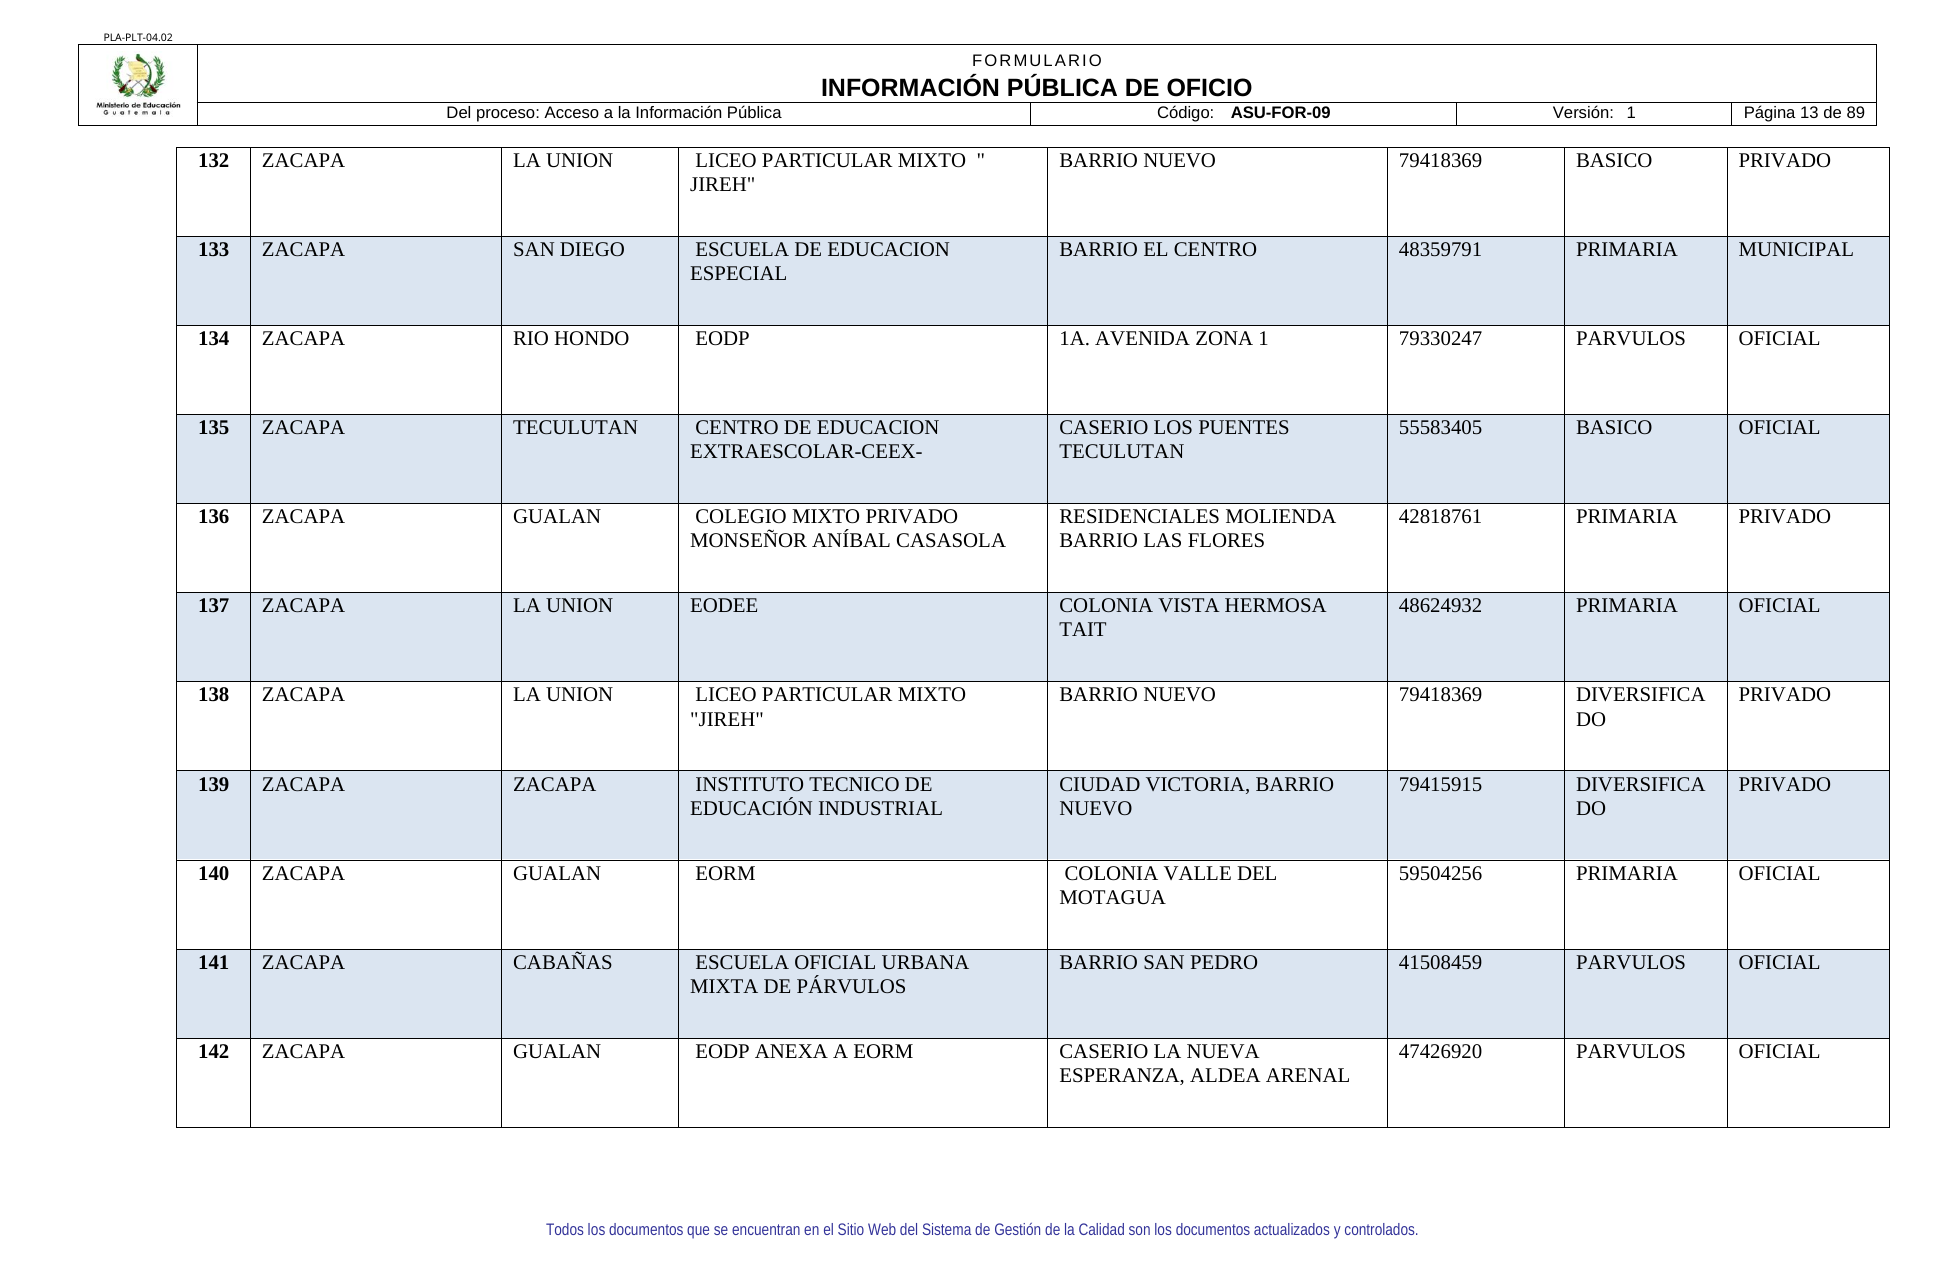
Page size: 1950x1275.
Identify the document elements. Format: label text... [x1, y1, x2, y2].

table_cell PRIVADO [1728, 504, 1889, 592]
table_cell SAN DIEGO [502, 237, 678, 325]
table_cell CIUDAD VICTORIA, BARRIO NUEVO [1048, 771, 1387, 859]
table_cell OFICIAL [1728, 861, 1889, 948]
table_cell EODP [679, 326, 1047, 414]
table_cell 41508459 [1388, 950, 1564, 1038]
table_cell GUALAN [502, 861, 678, 948]
table_cell 79418369 [1388, 682, 1564, 770]
table_cell LICEO PARTICULAR MIXTO "JIREH" [679, 682, 1047, 770]
table_cell COLONIA VISTA HERMOSA TAIT [1048, 593, 1387, 681]
table_cell GUALAN [502, 1039, 678, 1127]
table_cell EODEE [679, 593, 1047, 681]
table_cell PRIMARIA [1565, 237, 1727, 325]
table_cell PARVULOS [1565, 326, 1727, 414]
table_cell 47426920 [1388, 1039, 1564, 1127]
table_cell COLEGIO MIXTO PRIVADO MONSEÑOR ANÍBAL CASASOLA [679, 504, 1047, 592]
table_cell ZACAPA [251, 861, 501, 948]
table_cell 1A. AVENIDA ZONA 1 [1048, 326, 1387, 414]
table_cell RESIDENCIALES MOLIENDA BARRIO LAS FLORES [1048, 504, 1387, 592]
table_cell MUNICIPAL [1728, 237, 1889, 325]
table_cell ZACAPA [251, 1039, 501, 1127]
table_cell CABAÑAS [502, 950, 678, 1038]
table_cell LA UNION [502, 148, 678, 236]
table_cell INSTITUTO TECNICO DE EDUCACIÓN INDUSTRIAL [679, 771, 1047, 859]
table_cell ZACAPA [251, 326, 501, 414]
table_cell OFICIAL [1728, 1039, 1889, 1127]
table_cell TECULUTAN [502, 415, 678, 503]
table_cell BARRIO EL CENTRO [1048, 237, 1387, 325]
table_cell 132 [177, 148, 250, 236]
table_cell 141 [177, 950, 250, 1038]
table_cell 55583405 [1388, 415, 1564, 503]
table_cell ZACAPA [251, 950, 501, 1038]
table_cell 136 [177, 504, 250, 592]
table_cell OFICIAL [1728, 950, 1889, 1038]
table_cell 42818761 [1388, 504, 1564, 592]
table_cell 138 [177, 682, 250, 770]
table_cell 48359791 [1388, 237, 1564, 325]
table_cell 79418369 [1388, 148, 1564, 236]
table_cell EORM [679, 861, 1047, 948]
table_cell PRIMARIA [1565, 861, 1727, 948]
table_cell ZACAPA [251, 504, 501, 592]
table_cell PRIMARIA [1565, 593, 1727, 681]
table_cell EODP ANEXA A EORM [679, 1039, 1047, 1127]
table_cell ZACAPA [251, 148, 501, 236]
table_cell 79415915 [1388, 771, 1564, 859]
table_cell 133 [177, 237, 250, 325]
table_cell ZACAPA [502, 771, 678, 859]
table_cell ESCUELA DE EDUCACION ESPECIAL [679, 237, 1047, 325]
table_cell 48624932 [1388, 593, 1564, 681]
table_cell PRIVADO [1728, 682, 1889, 770]
table_cell 135 [177, 415, 250, 503]
table_cell 140 [177, 861, 250, 948]
table_cell RIO HONDO [502, 326, 678, 414]
table_cell DIVERSIFICADO [1565, 682, 1727, 770]
table_cell PARVULOS [1565, 950, 1727, 1038]
table_cell 134 [177, 326, 250, 414]
table_cell PARVULOS [1565, 1039, 1727, 1127]
table_cell BARRIO SAN PEDRO [1048, 950, 1387, 1038]
table_cell PRIVADO [1728, 148, 1889, 236]
table_cell GUALAN [502, 504, 678, 592]
table_cell 139 [177, 771, 250, 859]
table_cell ESCUELA OFICIAL URBANA MIXTA DE PÁRVULOS [679, 950, 1047, 1038]
table_cell 137 [177, 593, 250, 681]
table_cell DIVERSIFICADO [1565, 771, 1727, 859]
table_cell ZACAPA [251, 771, 501, 859]
table_cell CASERIO LA NUEVA ESPERANZA, ALDEA ARENAL [1048, 1039, 1387, 1127]
table_cell ZACAPA [251, 682, 501, 770]
table_cell BASICO [1565, 415, 1727, 503]
table_cell LA UNION [502, 593, 678, 681]
table_cell PRIMARIA [1565, 504, 1727, 592]
table_cell ZACAPA [251, 593, 501, 681]
table_cell ZACAPA [251, 237, 501, 325]
table_cell LICEO PARTICULAR MIXTO " JIREH" [679, 148, 1047, 236]
table_cell OFICIAL [1728, 326, 1889, 414]
table_cell CENTRO DE EDUCACION EXTRAESCOLAR-CEEX- [679, 415, 1047, 503]
picture [95, 51, 181, 117]
table_cell BARRIO NUEVO [1048, 682, 1387, 770]
table_cell 79330247 [1388, 326, 1564, 414]
table_cell LA UNION [502, 682, 678, 770]
table_cell 59504256 [1388, 861, 1564, 948]
table_cell ZACAPA [251, 415, 501, 503]
table_cell OFICIAL [1728, 593, 1889, 681]
table_cell BARRIO NUEVO [1048, 148, 1387, 236]
table_cell COLONIA VALLE DEL MOTAGUA [1048, 861, 1387, 948]
table_cell BASICO [1565, 148, 1727, 236]
table_cell OFICIAL [1728, 415, 1889, 503]
table_cell CASERIO LOS PUENTES TECULUTAN [1048, 415, 1387, 503]
table_cell 142 [177, 1039, 250, 1127]
table_cell PRIVADO [1728, 771, 1889, 859]
